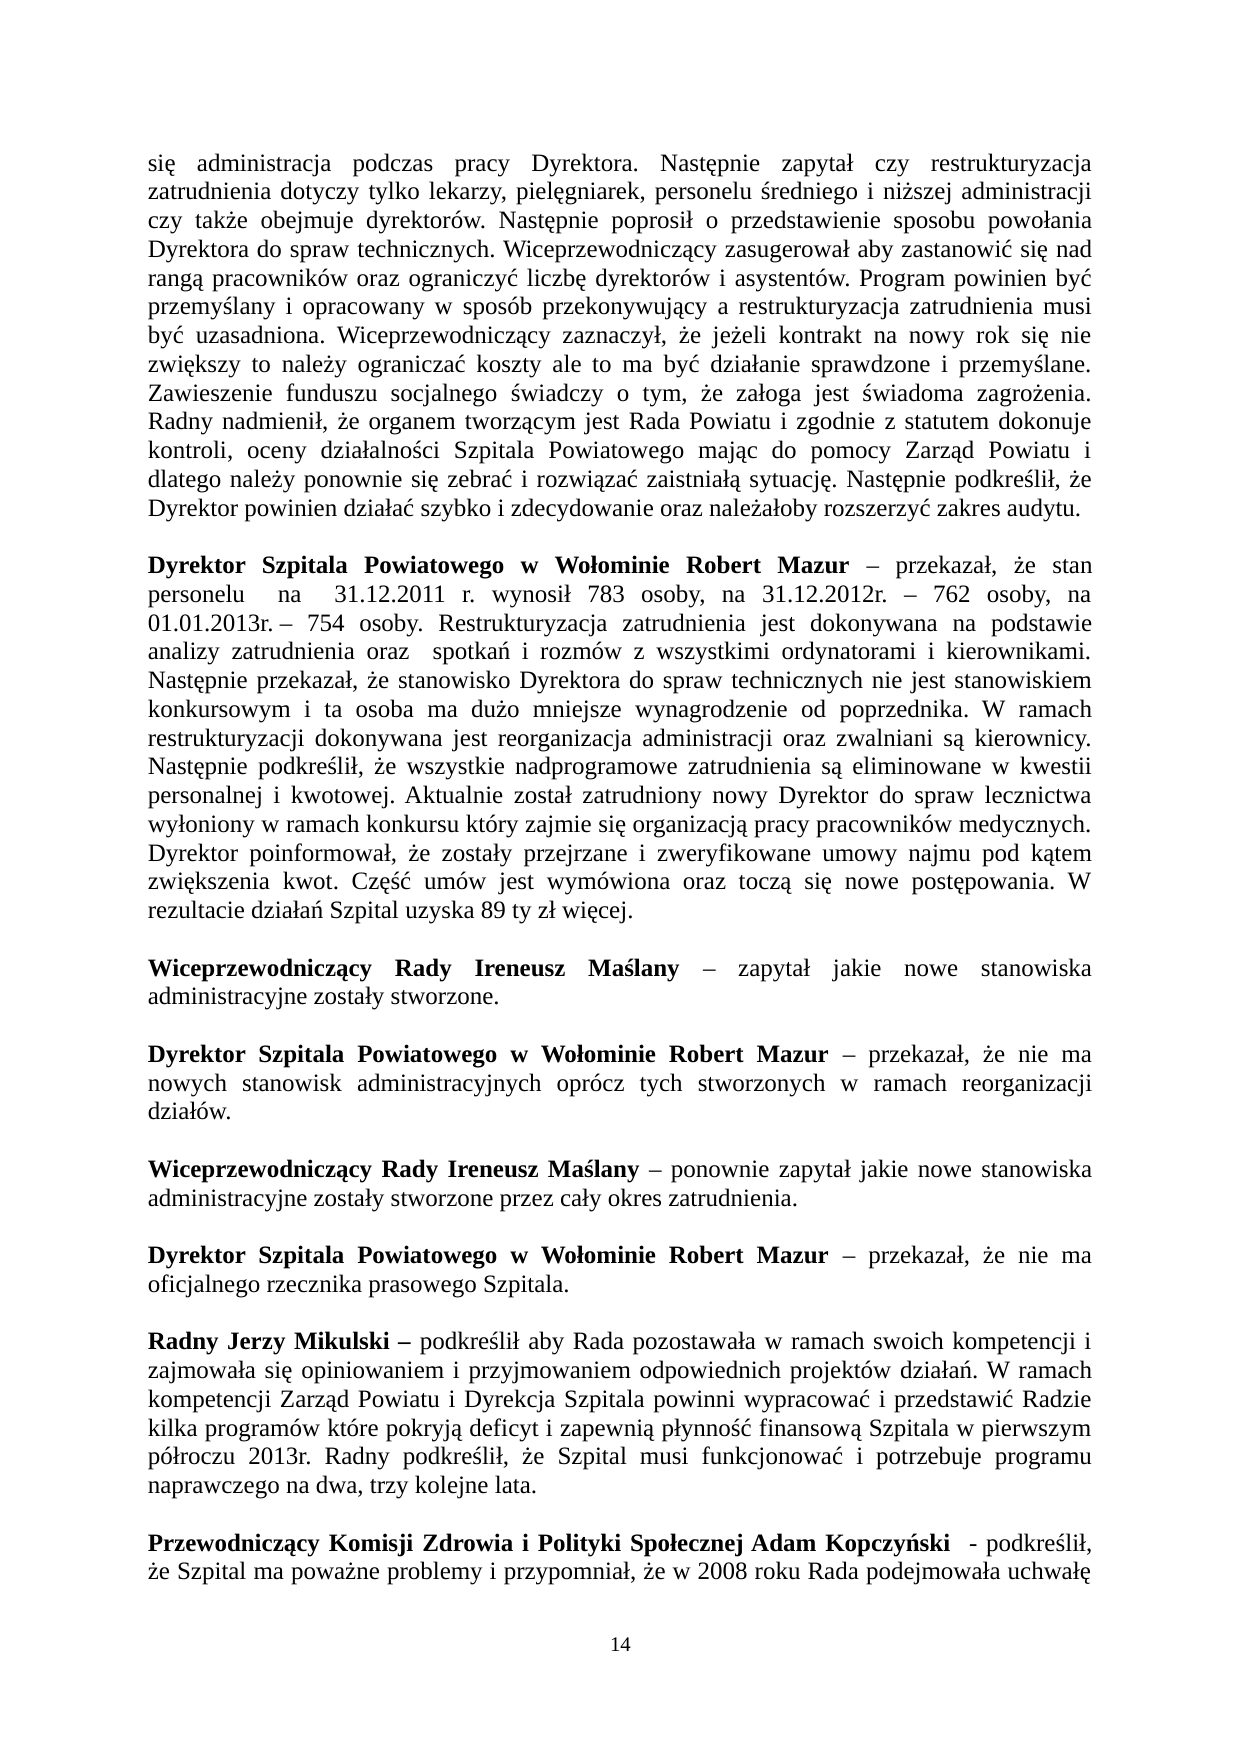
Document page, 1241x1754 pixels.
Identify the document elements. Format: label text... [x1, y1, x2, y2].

text Dyrektor Szpitala Powiatowego w Wołominie Robert Mazur – przekazał, że nie ma nowych stanowisk administracyjnych oprócz tych stworzonych w ramach reorganizacji działów. [148, 1039, 1093, 1125]
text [148, 148, 1093, 521]
text Wiceprzewodniczący Rady Ireneusz Maślany – ponownie zapytał jakie nowe stanowiska administracyjne zostały stworzone przez cały okres zatrudnienia. [148, 1154, 1093, 1211]
text Radny Jerzy Mikulski – podkreślił aby Rada pozostawała w ramach swoich kompetencji i zajmowała się opiniowaniem i przyjmowaniem odpowiednich projektów działań. W ramach kompetencji Zarząd Powiatu i Dyrekcja Szpitala powinni wypracować i przedstawić Radzie kilka programów które pokryją deficyt i zapewnią płynność finansową Szpitala w pierwszym półroczu 2013r. Radny podkreślił, że Szpital musi funkcjonować i potrzebuje programu naprawczego na dwa, trzy kolejne lata. [148, 1326, 1093, 1499]
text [148, 1528, 1093, 1585]
text Wiceprzewodniczący Rady Ireneusz Maślany – zapytał jakie nowe stanowiska administracyjne zostały stworzone. [148, 953, 1093, 1010]
text Dyrektor Szpitala Powiatowego w Wołominie Robert Mazur – przekazał, że stan personelu na 31.12.2011 r. wynosił 783 osoby, na 31.12.2012r. – 762 osoby, na 01.01.2013r. – 754 osoby. Restrukturyzacja zatrudnienia jest dokonywana na podstawie analizy zatrudnienia oraz spotkań i rozmów z wszystkimi ordynatorami i kierownikami. Następnie przekazał, że stanowisko Dyrektora do spraw technicznych nie jest stanowiskiem konkursowym i ta osoba ma dużo mniejsze wynagrodzenie od poprzednika. W ramach restrukturyzacji dokonywana jest reorganizacja administracji oraz zwalniani są kierownicy. Następnie podkreślił, że wszystkie nadprogramowe zatrudnienia są eliminowane w kwestii personalnej i kwotowej. Aktualnie został zatrudniony nowy Dyrektor do spraw lecznictwa wyłoniony w ramach konkursu który zajmie się organizacją pracy pracowników medycznych. Dyrektor poinformował, że zostały przejrzane i zweryfikowane umowy najmu pod kątem zwiększenia kwot. Część umów jest wymówiona oraz toczą się nowe postępowania. W rezultacie działań Szpital uzyska 89 ty zł więcej. [148, 550, 1093, 924]
text Dyrektor Szpitala Powiatowego w Wołominie Robert Mazur – przekazał, że nie ma oficjalnego rzecznika prasowego Szpitala. [148, 1240, 1093, 1298]
